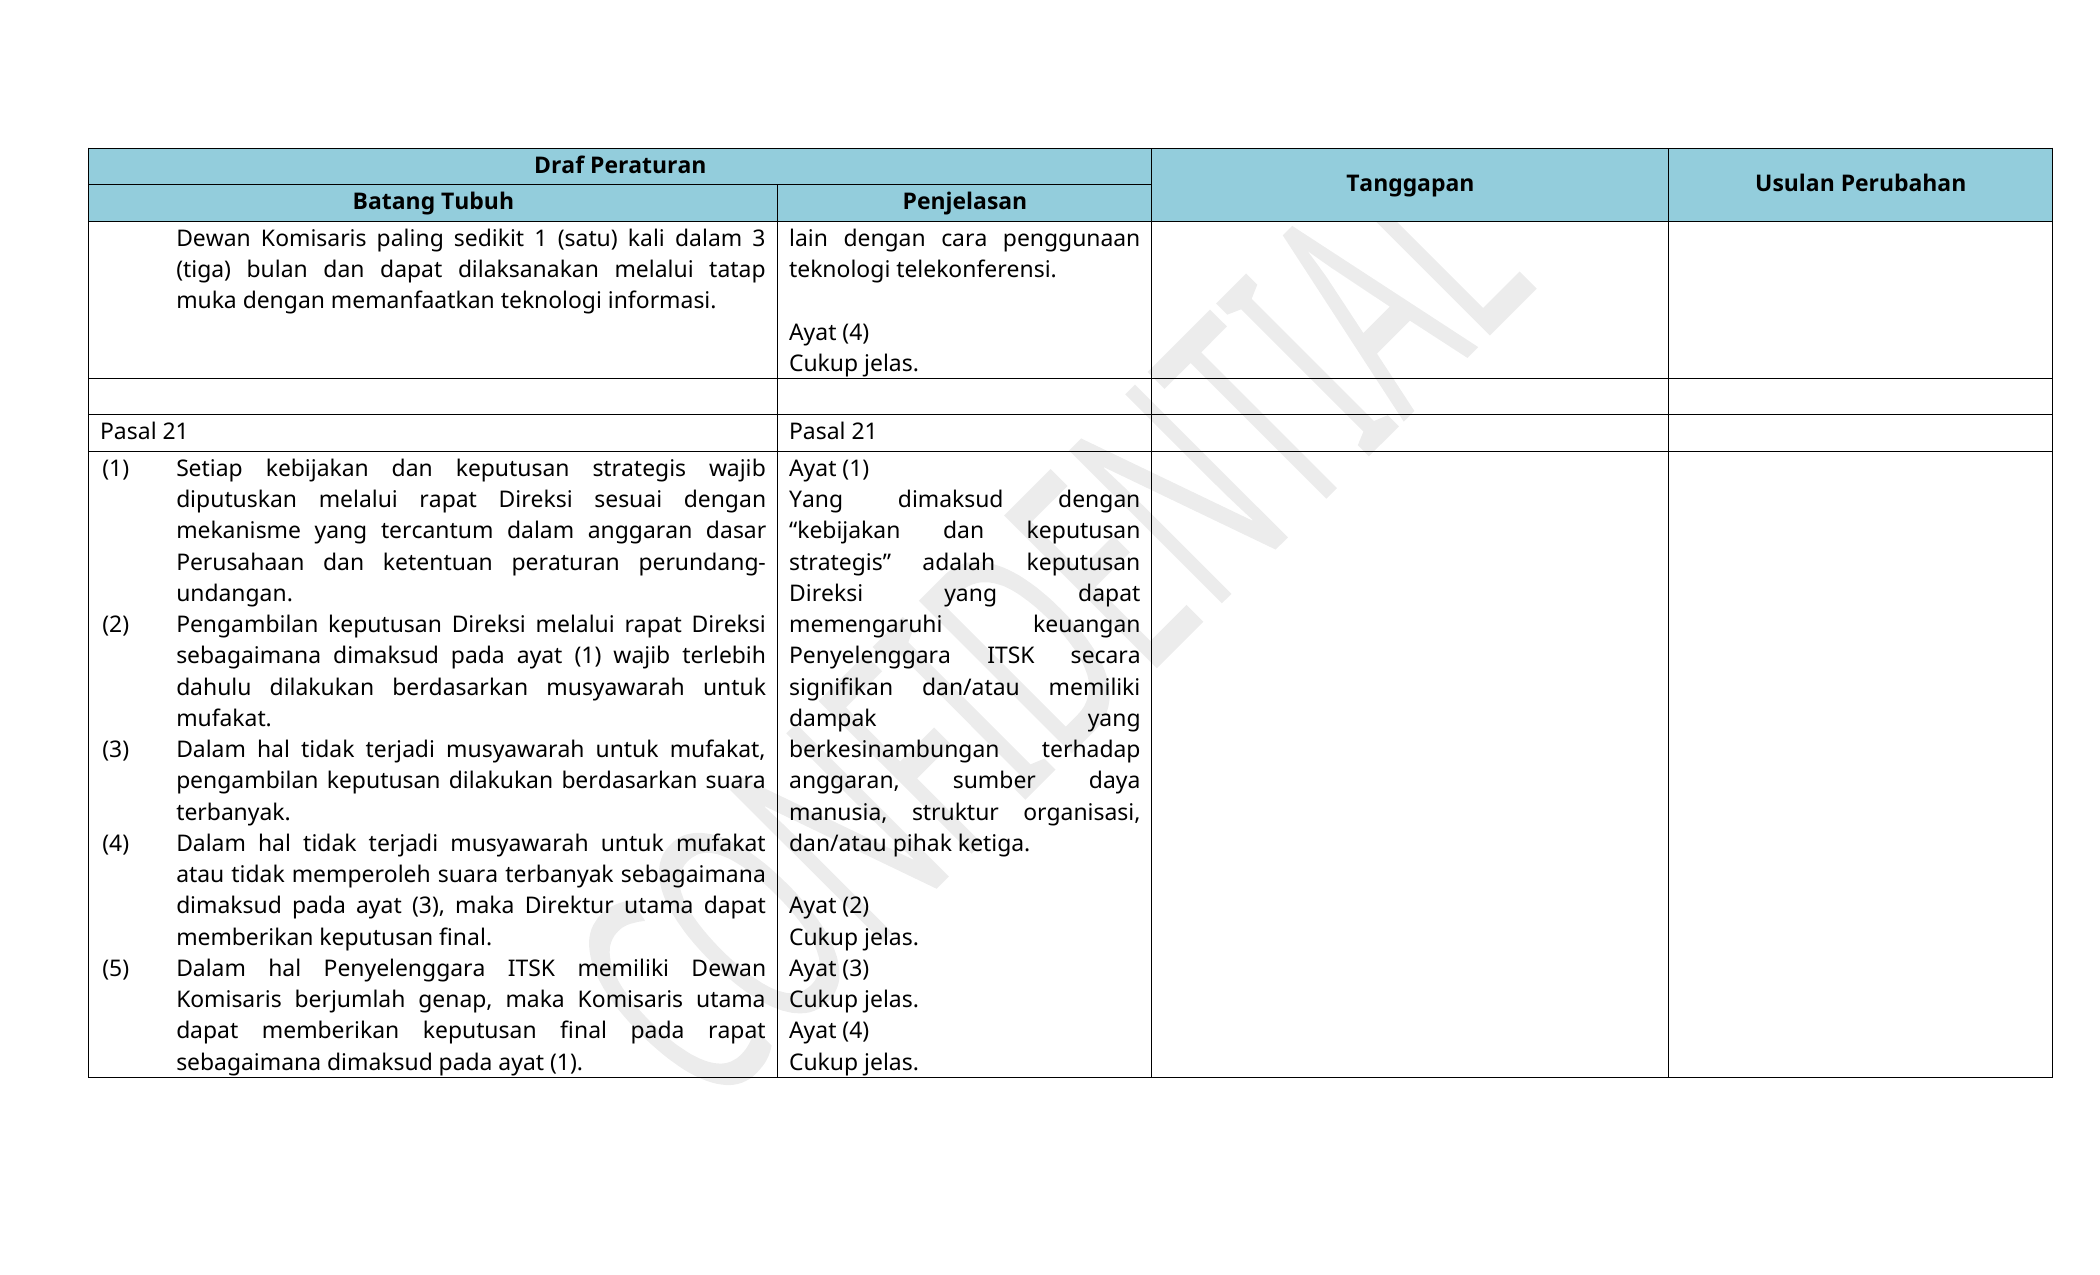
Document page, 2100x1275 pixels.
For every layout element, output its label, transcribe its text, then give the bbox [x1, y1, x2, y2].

table_cell Pasal 21 [778, 415, 1151, 451]
table_cell [1152, 415, 1668, 451]
table_header Tanggapan [1152, 149, 1668, 221]
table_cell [778, 222, 1151, 378]
table_cell [1152, 222, 1668, 378]
table_cell Batang Tubuh [89, 185, 777, 221]
table_cell [1152, 379, 1668, 414]
table_cell [1669, 415, 2052, 451]
table_cell [1669, 222, 2052, 378]
table_cell [778, 379, 1151, 414]
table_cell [89, 222, 777, 378]
table_header Usulan Perubahan [1669, 149, 2052, 221]
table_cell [778, 452, 1151, 1077]
table_cell Penjelasan [778, 185, 1151, 221]
table_cell [89, 379, 777, 414]
table_header Draf Peraturan [89, 149, 1151, 184]
table_cell Pasal 21 [89, 415, 777, 451]
table_cell [1152, 452, 1668, 1077]
table_cell [1669, 452, 2052, 1077]
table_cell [89, 452, 777, 1077]
table_cell [1669, 379, 2052, 414]
